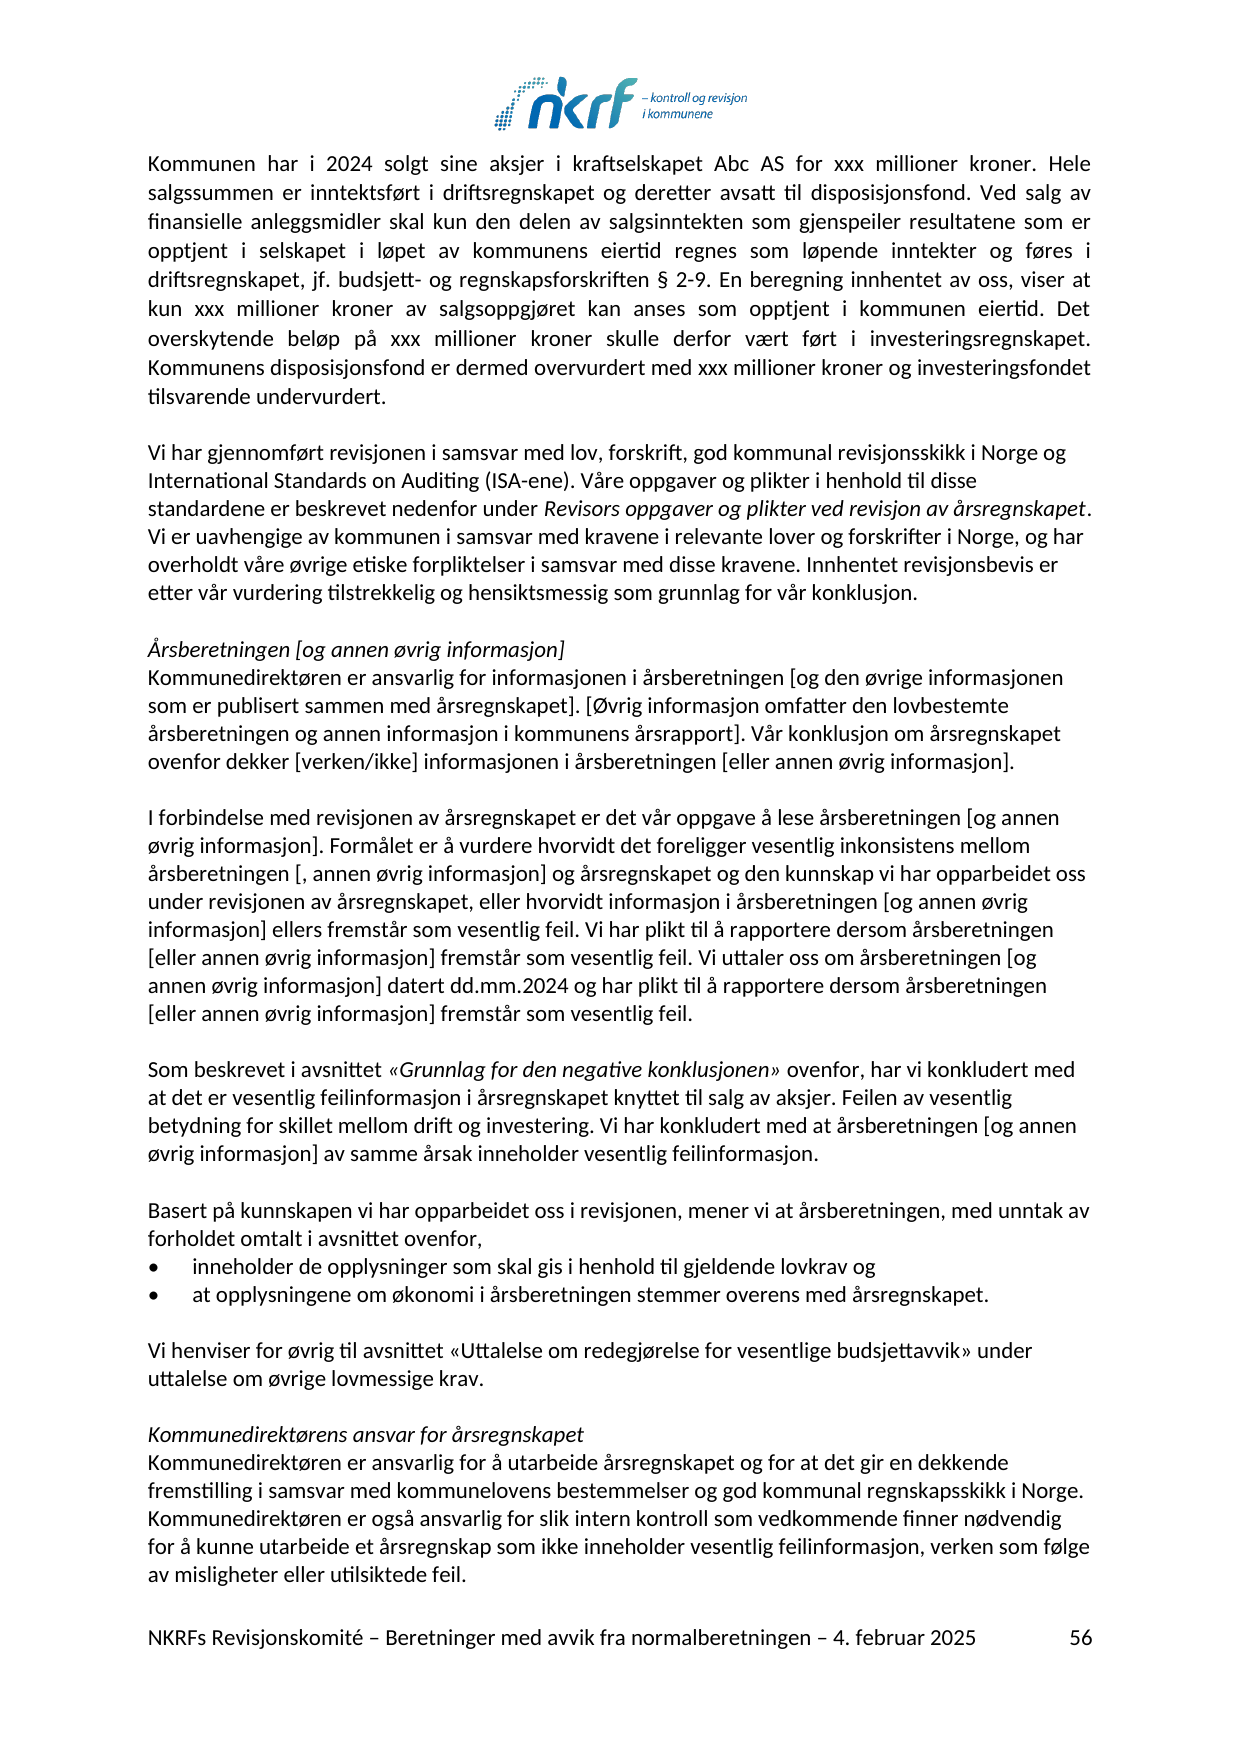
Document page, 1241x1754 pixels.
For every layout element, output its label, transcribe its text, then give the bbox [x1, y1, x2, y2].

text Kommunedirektøren er ansvarlig for informasjonen i årsberetningen [og den øvrige informasjonen som er publisert sammen med årsregnskapet]. [Øvrig informasjon omfatter den lovbestemte årsberetningen og annen informasjon i kommunens årsrapport]. Vår konklusjon om årsregnskapet ovenfor dekker [verken/ikke] informasjonen i årsberetningen [eller annen øvrig informasjon]. [148, 663, 1092, 775]
text I forbindelse med revisjonen av årsregnskapet er det vår oppgave å lese årsberetningen [og annen øvrig informasjon]. Formålet er å vurdere hvorvidt det foreligger vesentlig inkonsistens mellom årsberetningen [, annen øvrig informasjon] og årsregnskapet og den kunnskap vi har opparbeidet oss under revisjonen av årsregnskapet, eller hvorvidt informasjon i årsberetningen [og annen øvrig informasjon] ellers fremstår som vesentlig feil. Vi har plikt til å rapportere dersom årsberetningen [eller annen øvrig informasjon] fremstår som vesentlig feil. Vi uttaler oss om årsberetningen [og annen øvrig informasjon] datert dd.mm.2024 og har plikt til å rapportere dersom årsberetningen [eller annen øvrig informasjon] fremstår som vesentlig feil. [148, 803, 1092, 1027]
picture [491, 73, 749, 133]
text Vi henviser for øvrig til avsnittet «Uttalelse om redegjørelse for vesentlige budsjettavvik» under uttalelse om øvrige lovmessige krav. [148, 1336, 1092, 1392]
text Kommunen har i 2024 solgt sine aksjer i kraftselskapet Abc AS for xxx millioner kroner. Hele salgssummen er inntektsført i driftsregnskapet og deretter avsatt til disposisjonsfond. Ved salg av finansielle anleggsmidler skal kun den delen av salgsinntekten som gjenspeiler resultatene som er opptjent i selskapet i løpet av kommunens eiertid regnes som løpende inntekter og føres i driftsregnskapet, jf. budsjett- og regnskapsforskriften § 2-9. En beregning innhentet av oss, viser at kun xxx millioner kroner av salgsoppgjøret kan anses som opptjent i kommunen eiertid. Det overskytende beløp på xxx millioner kroner skulle derfor vært ført i investeringsregnskapet. Kommunens disposisjonsfond er dermed overvurdert med xxx millioner kroner og investeringsfondet tilsvarende undervurdert. [148, 148, 1092, 410]
text Basert på kunnskapen vi har opparbeidet oss i revisjonen, mener vi at årsberetningen, med unntak av forholdet omtalt i avsnittet ovenfor, [148, 1196, 1092, 1252]
text • inneholder de opplysninger som skal gis i henhold til gjeldende lovkrav og [148, 1252, 1092, 1280]
text Årsberetningen [og annen øvrig informasjon] [148, 635, 1092, 663]
text Kommunedirektøren er ansvarlig for å utarbeide årsregnskapet og for at det gir en dekkende fremstilling i samsvar med kommunelovens bestemmelser og god kommunal regnskapsskikk i Norge. Kommunedirektøren er også ansvarlig for slik intern kontroll som vedkommende finner nødvendig for å kunne utarbeide et årsregnskap som ikke inneholder vesentlig feilinformasjon, verken som følge av misligheter eller utilsiktede feil. [148, 1448, 1092, 1588]
text • at opplysningene om økonomi i årsberetningen stemmer overens med årsregnskapet. [148, 1280, 1092, 1308]
text Vi har gjennomført revisjonen i samsvar med lov, forskrift, god kommunal revisjonsskikk i Norge og International Standards on Auditing (ISA-ene). Våre oppgaver og plikter i henhold til disse standardene er beskrevet nedenfor under Revisors oppgaver og plikter ved revisjon av årsregnskapet. Vi er uavhengige av kommunen i samsvar med kravene i relevante lover og forskrifter i Norge, og har overholdt våre øvrige etiske forpliktelser i samsvar med disse kravene. Innhentet revisjonsbevis er etter vår vurdering tilstrekkelig og hensiktsmessig som grunnlag for vår konklusjon. [148, 438, 1092, 635]
text Kommunedirektørens ansvar for årsregnskapet [148, 1420, 1092, 1448]
text Som beskrevet i avsnittet «Grunnlag for den negative konklusjonen» ovenfor, har vi konkludert med at det er vesentlig feilinformasjon i årsregnskapet knyttet til salg av aksjer. Feilen av vesentlig betydning for skillet mellom drift og investering. Vi har konkludert med at årsberetningen [og annen øvrig informasjon] av samme årsak inneholder vesentlig feilinformasjon. [148, 1055, 1092, 1167]
